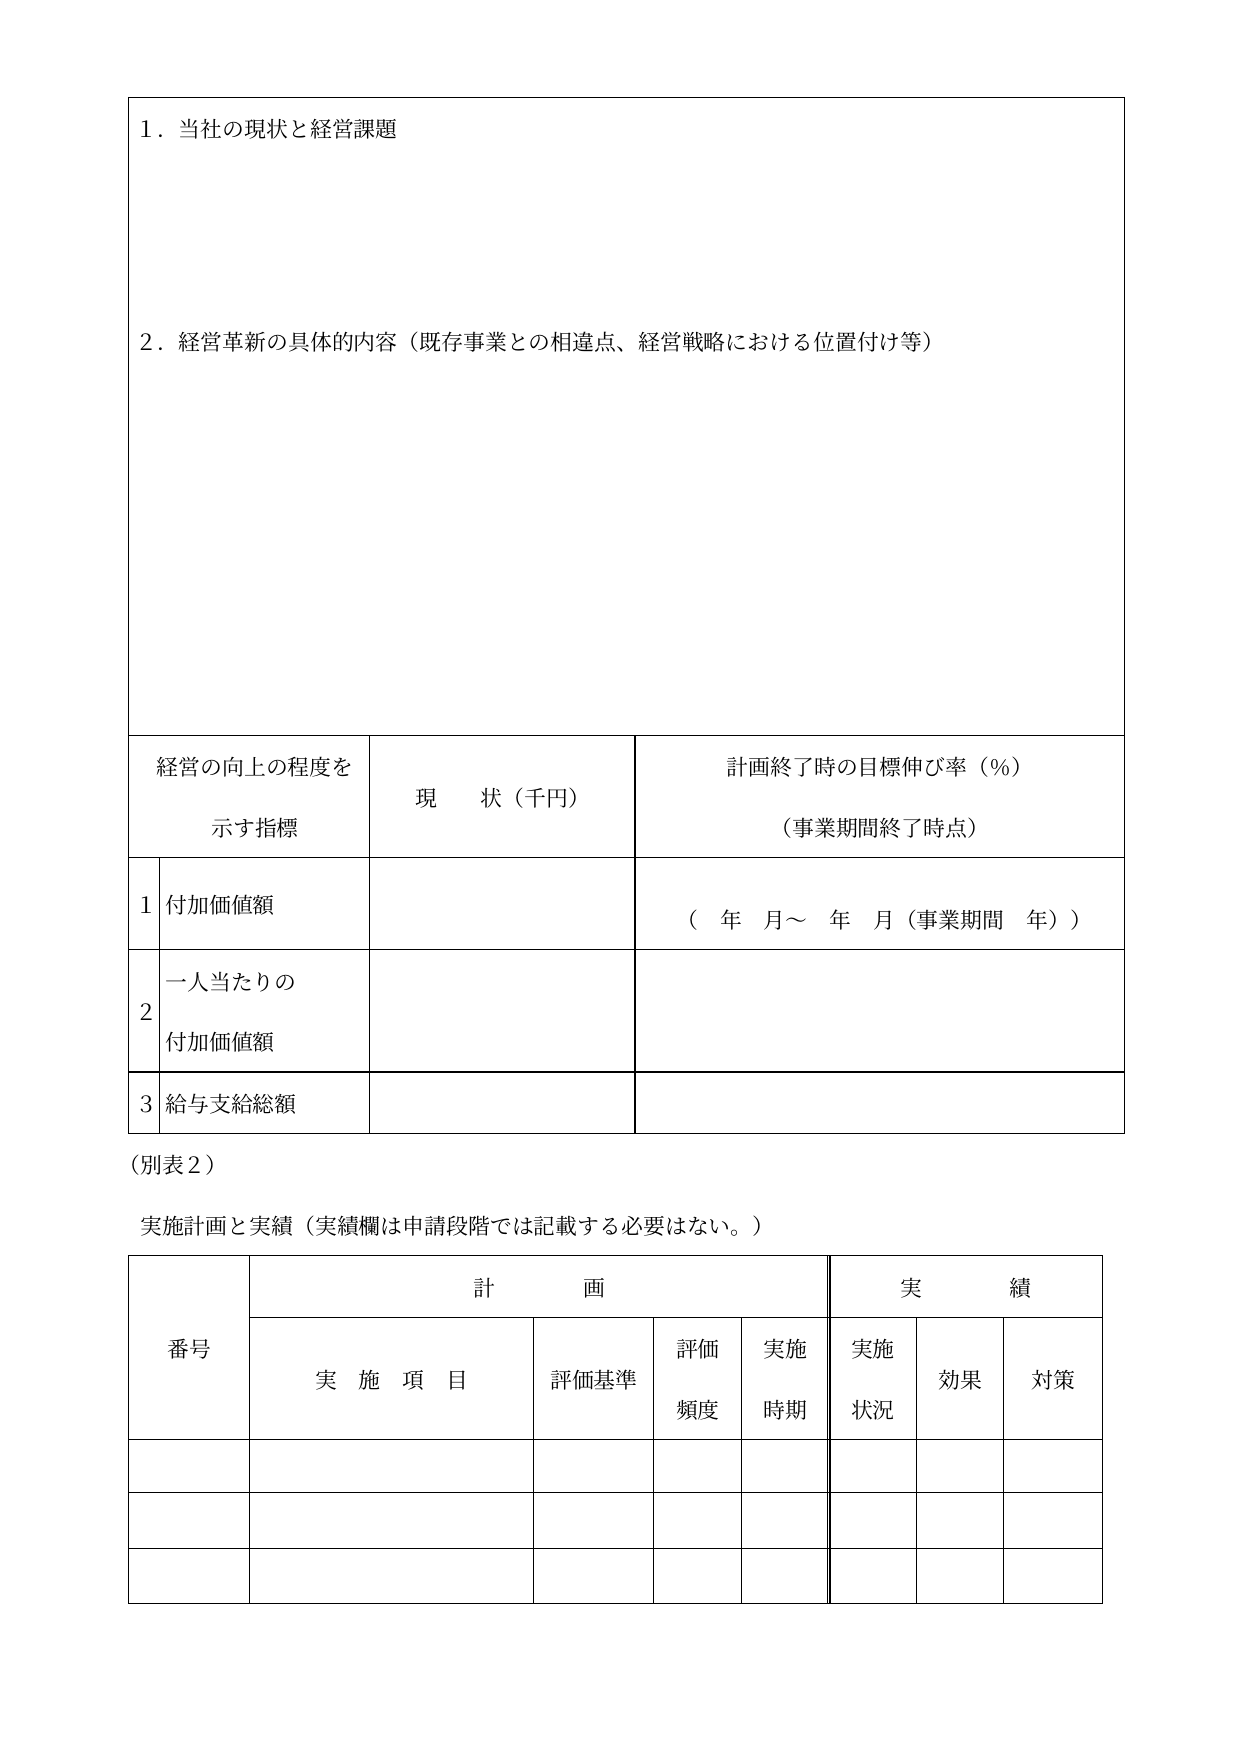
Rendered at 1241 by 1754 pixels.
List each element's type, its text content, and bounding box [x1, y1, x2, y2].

table_cell 一人当たりの 付加価値額 [160, 950, 369, 1071]
table_cell 付加価値額 [160, 858, 369, 949]
table_cell [250, 1493, 533, 1547]
table_cell 評価 頻度 [654, 1318, 741, 1439]
table_cell １．当社の現状と経営課題 ２．経営革新の具体的内容（既存事業との相違点、経営戦略における位置付け等） [129, 98, 1124, 735]
table_cell [742, 1493, 827, 1547]
table_cell 実施 状況 [831, 1318, 916, 1439]
text 実施計画と実績（実績欄は申請段階では記載する必要はない。） [118, 1195, 1122, 1255]
table_cell [742, 1549, 827, 1603]
table_cell 計画終了時の目標伸び率（％） （事業期間終了時点） [636, 736, 1124, 857]
table_cell [250, 1440, 533, 1492]
table_cell [654, 1440, 741, 1492]
table_header 実 績 [831, 1256, 1102, 1317]
table_cell [636, 950, 1124, 1071]
table_cell [636, 1073, 1124, 1133]
table_cell ２ [129, 950, 159, 1071]
table_cell [742, 1440, 827, 1492]
table_cell [654, 1493, 741, 1547]
table_cell 現 状（千円） [370, 736, 634, 857]
table_cell [370, 950, 634, 1071]
table_cell [534, 1549, 653, 1603]
table_cell [917, 1549, 1003, 1603]
table_cell [250, 1549, 533, 1603]
table_header 計 画 [250, 1256, 827, 1317]
table_cell [1004, 1549, 1102, 1603]
table_cell [1004, 1440, 1102, 1492]
table_cell ３ [129, 1073, 159, 1133]
table_cell [370, 1073, 634, 1133]
text （別表２） [118, 1134, 1122, 1195]
table_cell 給与支給総額 [160, 1073, 369, 1133]
table_cell 実施 時期 [742, 1318, 827, 1439]
table_cell [129, 1493, 249, 1547]
table_cell [654, 1549, 741, 1603]
table_cell [831, 1549, 916, 1603]
table_cell 経営の向上の程度を 示す指標 [129, 736, 369, 857]
table_cell （ 年 月～ 年 月（事業期間 年）） [636, 858, 1124, 949]
table_cell [917, 1440, 1003, 1492]
table_cell [831, 1440, 916, 1492]
table_header 番号 [129, 1256, 249, 1439]
table_cell [917, 1493, 1003, 1547]
table_cell １ [129, 858, 159, 949]
table_cell [129, 1549, 249, 1603]
table_cell [534, 1493, 653, 1547]
table_cell [534, 1440, 653, 1492]
table_cell 評価基準 [534, 1318, 653, 1439]
table_cell 対策 [1004, 1318, 1102, 1439]
table_cell 効果 [917, 1318, 1003, 1439]
table_cell [129, 1440, 249, 1492]
table_cell [370, 858, 634, 949]
table_cell [1004, 1493, 1102, 1547]
table_cell 実 施 項 目 [250, 1318, 533, 1439]
table_cell [831, 1493, 916, 1547]
